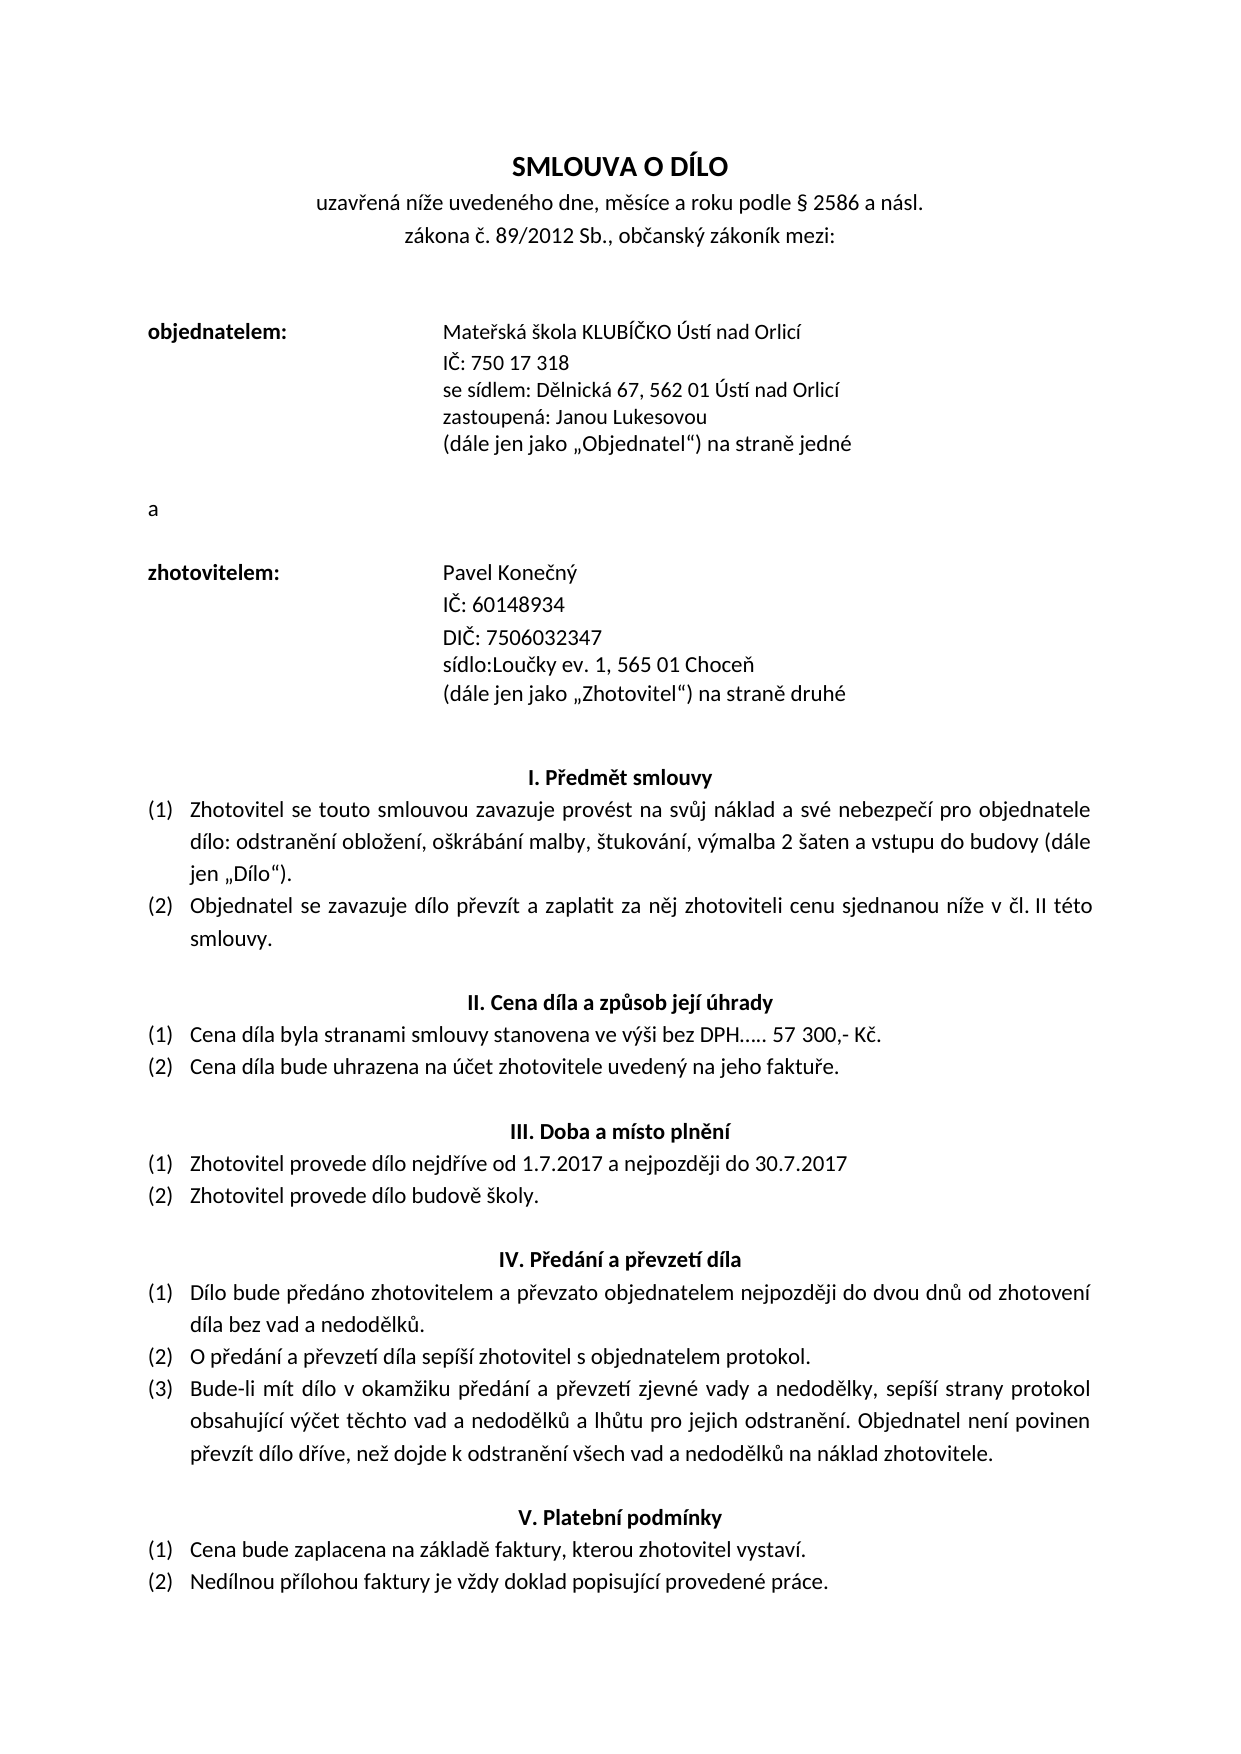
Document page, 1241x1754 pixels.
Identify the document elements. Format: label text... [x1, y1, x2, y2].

text zhotovitelem: Pavel Konečný [148, 558, 1093, 586]
text (dále jen jako „Zhotovitel“) na straně druhé [369, 679, 1093, 707]
text II. Cena díla a způsob její úhrady [148, 988, 1093, 1016]
list O předání a převzetí díla sepíší zhotovitel s objednatelem protokol. [148, 1342, 1093, 1370]
text IV. Předání a převzetí díla [148, 1246, 1093, 1273]
text zákona č. 89/2012 Sb., občanský zákoník mezi: [148, 221, 1093, 249]
list Nedílnou přílohou faktury je vždy doklad popisující provedené práce. [148, 1567, 1093, 1595]
list Objednatel se zavazuje dílo převzít a zaplatit za něj zhotoviteli cenu sjednanou níže v čl. II této smlouvy. [148, 891, 1093, 952]
list Dílo bude předáno zhotovitelem a převzato objednatelem nejpozději do dvou dnů od zhotovení díla bez vad a nedodělků. [148, 1278, 1093, 1338]
text objednatelem: Mateřská škola KLUBÍČKO Ústí nad Orlicí [148, 317, 1093, 345]
text III. Doba a místo plnění [148, 1117, 1093, 1145]
text IČ: 750 17 318 [369, 349, 1093, 376]
text (dále jen jako „Objednatel“) na straně jedné [369, 429, 1093, 457]
list Zhotovitel provede dílo budově školy. [148, 1181, 1093, 1209]
text sídlo:Loučky ev. 1, 565 01 Choceň [369, 651, 1093, 679]
text V. Platební podmínky [148, 1503, 1093, 1531]
list Zhotovitel provede dílo nejdříve od 1.7.2017 a nejpozději do 30.7.2017 [148, 1149, 1093, 1177]
text uzavřená níže uvedeného dne, měsíce a roku podle § násl. [148, 188, 1093, 217]
list Zhotovitel se touto smlouvou zavazuje provést na svůj náklad a své nebezpečí pro objednatele dílo: odstranění obložení, oškrábání malby, štukování, výmalba 2 šaten a vstupu do budovy (dále jen „Dílo“). [148, 795, 1093, 887]
list Cena bude zaplacena na základě faktury, kterou zhotovitel vystaví. [148, 1535, 1093, 1563]
list Bude-li mít dílo v okamžiku předání a převzetí zjevné vady a nedodělky, sepíší strany protokol obsahující výčet těchto vad a nedodělků a lhůtu pro jejich odstranění. Objednatel není povinen převzít dílo dříve, než dojde k odstranění všech vad a nedodělků na náklad zhotovitele. [148, 1374, 1093, 1467]
text DIČ: 7506032347 [369, 623, 1093, 651]
text I. Předmět smlouvy [148, 763, 1093, 791]
list Cena díla byla stranami smlouvy stanovena ve výši bez DPH….. 57 300,- Kč. [148, 1020, 1093, 1048]
list Cena díla bude uhrazena na účet zhotovitele uvedený na jeho faktuře. [148, 1052, 1093, 1080]
text SMLOUVA O DÍLO [148, 148, 1093, 183]
text IČ: 60148934 [148, 590, 1093, 618]
text se sídlem: Dělnická 67, 562 01 Ústí nad Orlicí [369, 376, 1093, 403]
text a [148, 494, 1093, 522]
text zastoupená: Janou Lukesovou [369, 403, 1093, 429]
